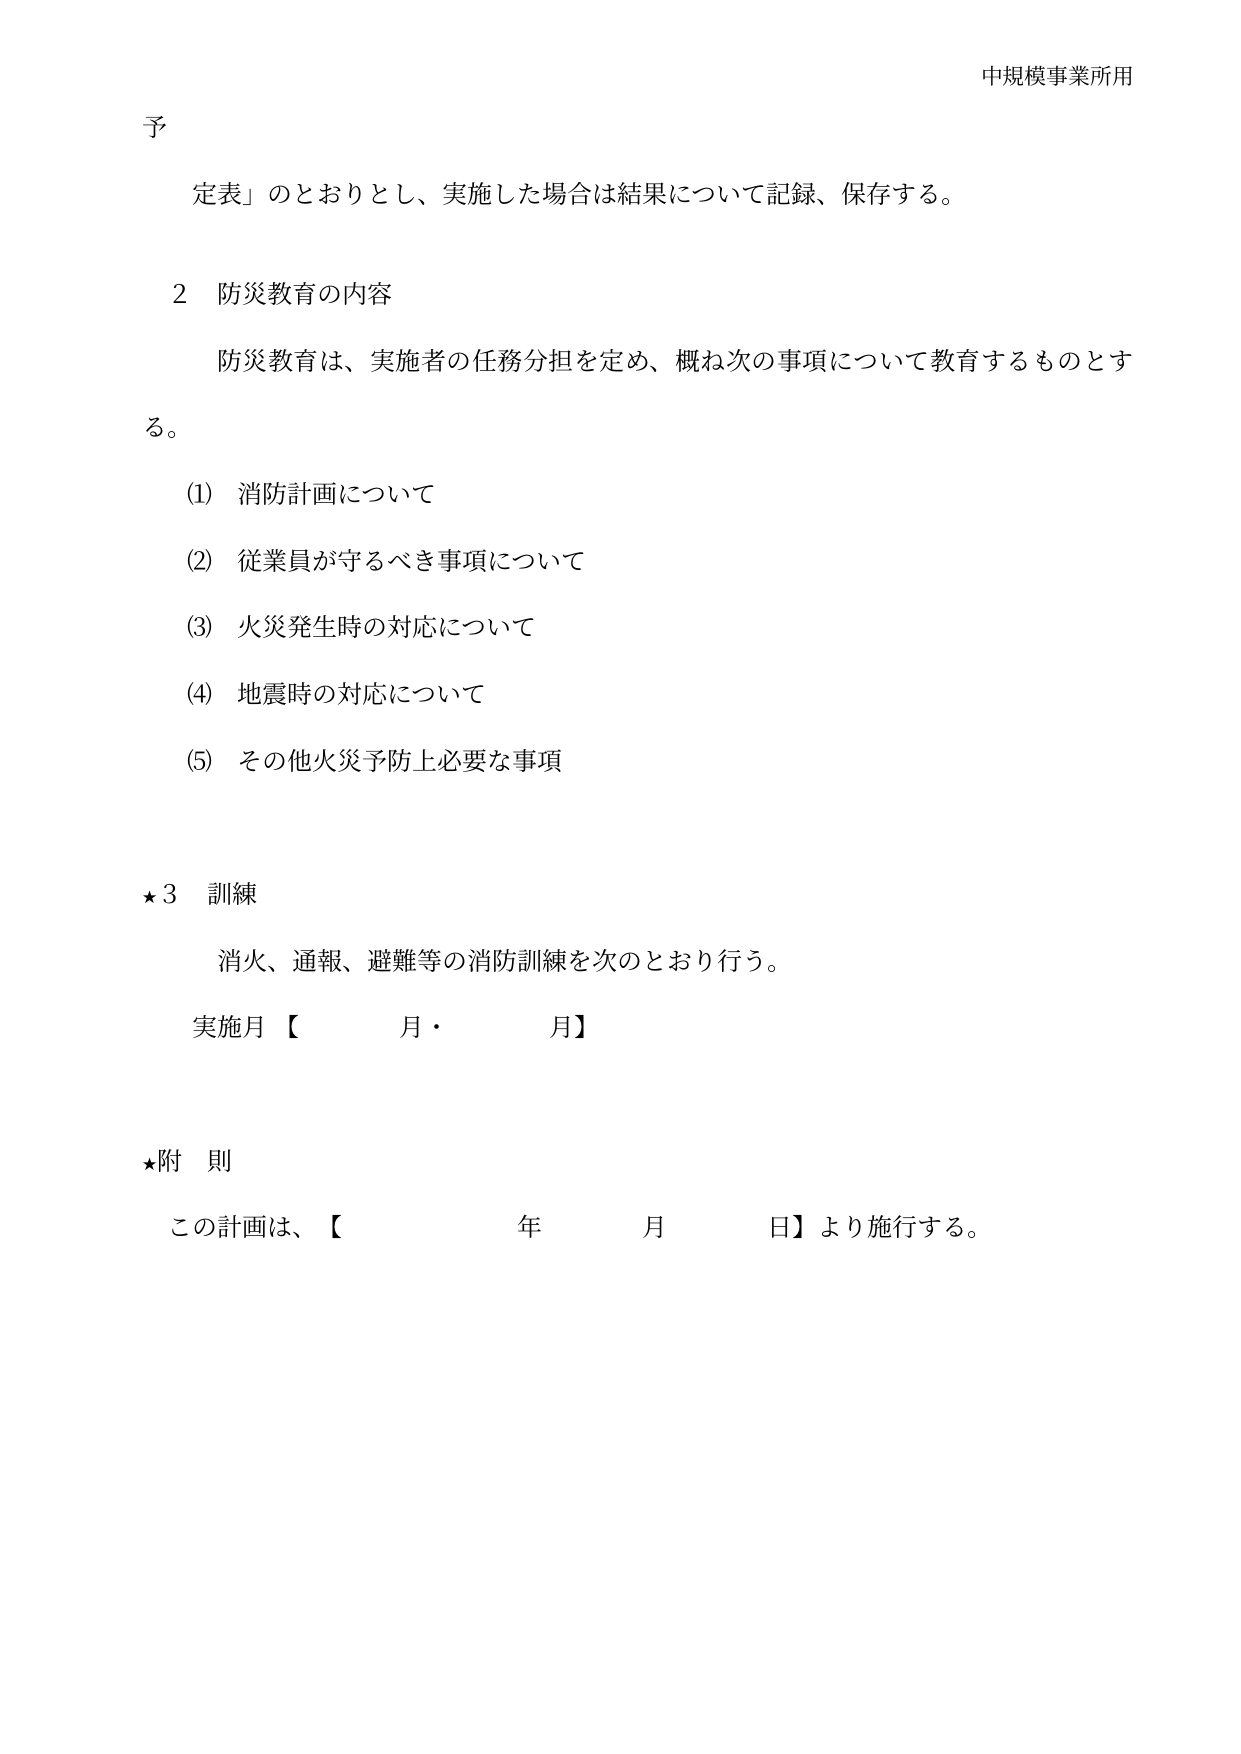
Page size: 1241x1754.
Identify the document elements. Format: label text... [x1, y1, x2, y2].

text 防災教育は、実施者の任務分担を定め、概ね次の事項について教育するものとする。 [142, 326, 1134, 459]
text ⑸ その他火災予防上必要な事項 [142, 726, 1134, 793]
text 消火、通報、避難等の消防訓練を次のとおり行う。 [142, 926, 1134, 993]
text ⑶ 火災発生時の対応について [142, 593, 1134, 659]
text 実施月 【 月・ 月】 [142, 993, 1134, 1059]
text ★附 則 [142, 1126, 1134, 1193]
text ⑵ 従業員が守るべき事項について [142, 526, 1134, 593]
text この計画は、【 年 月 日】より施行する。 [142, 1193, 1134, 1259]
text ⑴ 消防計画について [142, 459, 1134, 526]
text ★３ 訓練 [142, 859, 1134, 926]
text ⑷ 地震時の対応について [142, 659, 1134, 726]
text 定表」のとおりとし、実施した場合は結果について記録、保存する。 [142, 159, 1134, 226]
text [142, 93, 1134, 159]
text ２ 防災教育の内容 [142, 259, 1134, 326]
